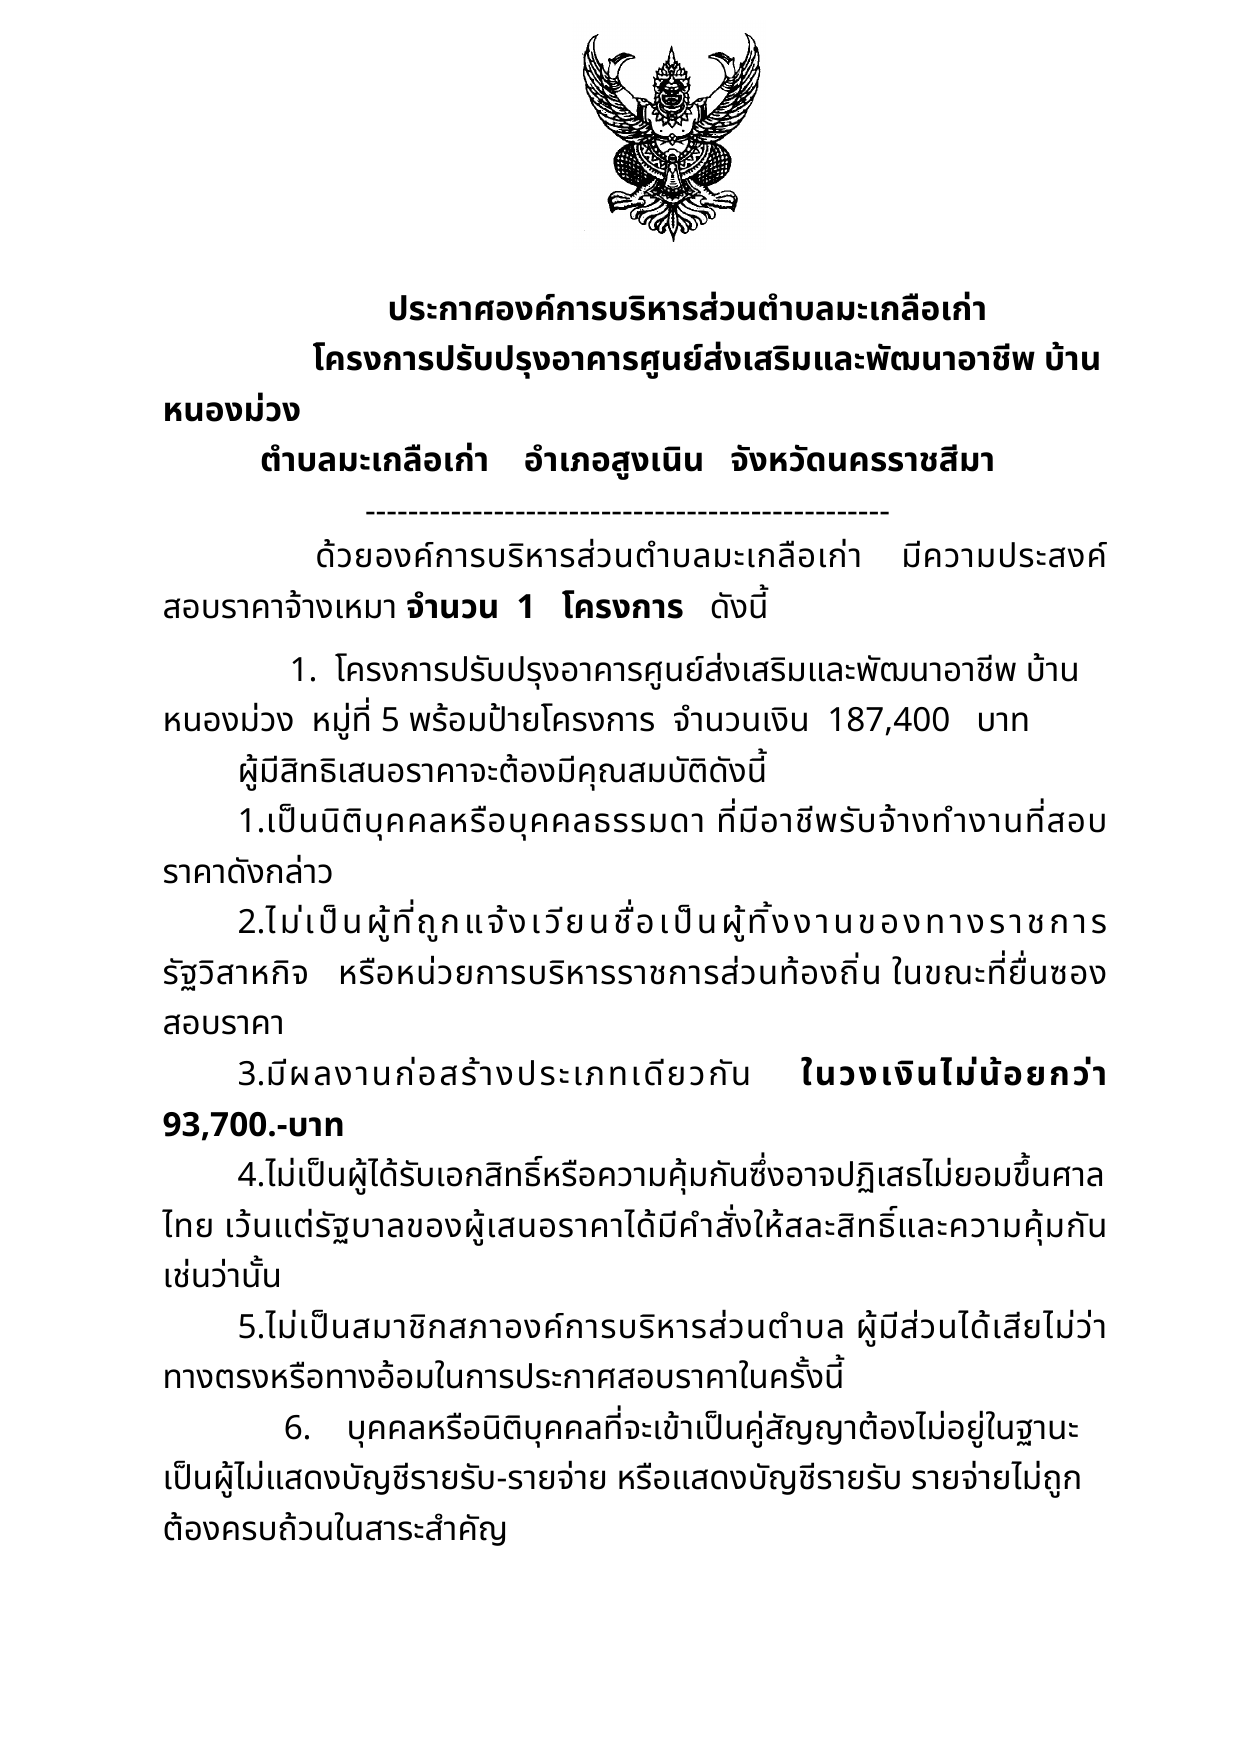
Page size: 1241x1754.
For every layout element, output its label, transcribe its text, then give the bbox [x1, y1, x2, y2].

text ------------------------------------------------- [148, 487, 1107, 532]
text 1. โครงการปรับปรุงอาคารศูนย์ส่งเสริมและพัฒนาอาชีพ บ้านหนองม่วง หมู่ที่ 5 พร้อมป้ายโครงการ จำนวนเงิน 187,400 บาท [162, 646, 1107, 747]
text 2.ไม่เป็นผู้ที่ถูกแจ้งเวียนชื่อเป็นผู้ทิ้งงานของทางราชการ รัฐวิสาหกิจ หรือหน่วยการบริหารราชการส่วนท้องถิ่น ในขณะที่ยื่นซองสอบราคา [162, 898, 1107, 1050]
text 1.เป็นนิติบุคคลหรือบุคคลธรรมดา ที่มีอาชีพรับจ้างทำงานที่สอบราคาดังกล่าว [162, 797, 1107, 898]
text ด้วยองค์การบริหารส่วนตำบลมะเกลือเก่า มีความประสงค์สอบราคาจ้างเหมา จำนวน 1 โครงการ ดังนี้ [148, 532, 1107, 633]
text ตำบลมะเกลือเก่า อำเภอสูงเนิน จังหวัดนครราชสีมา [148, 436, 1107, 487]
text 4.ไม่เป็นผู้ได้รับเอกสิทธิ์หรือความคุ้มกันซึ่งอาจปฏิเสธไม่ยอมขึ้นศาลไทย เว้นแต่รัฐบาลของผู้เสนอราคาได้มีคำสั่งให้สละสิทธิ์และความคุ้มกันเช่นว่านั้น [162, 1151, 1107, 1302]
picture [571, 20, 766, 250]
text ประกาศองค์การบริหารส่วนตำบลมะเกลือเก่า [312, 285, 1107, 335]
text 3.มีผลงานก่อสร้างประเภทเดียวกัน ในวงเงินไม่น้อยกว่า 93,700.-บาท [162, 1050, 1107, 1151]
text 6. บุคคลหรือนิติบุคคลที่จะเข้าเป็นคู่สัญญาต้องไม่อยู่ในฐานะเป็นผู้ไม่แสดงบัญชีรายรับ-รายจ่าย หรือแสดงบัญชีรายรับ รายจ่ายไม่ถูกต้องครบถ้วนในสาระสำคัญ [162, 1403, 1107, 1555]
text ผู้มีสิทธิเสนอราคาจะต้องมีคุณสมบัติดังนี้ [162, 747, 1107, 797]
text โครงการปรับปรุงอาคารศูนย์ส่งเสริมและพัฒนาอาชีพ บ้านหนองม่วง [162, 335, 1107, 436]
text 5.ไม่เป็นสมาชิกสภาองค์การบริหารส่วนตำบล ผู้มีส่วนได้เสียไม่ว่าทางตรงหรือทางอ้อมในการประกาศสอบราคาในครั้งนี้ [162, 1302, 1107, 1403]
